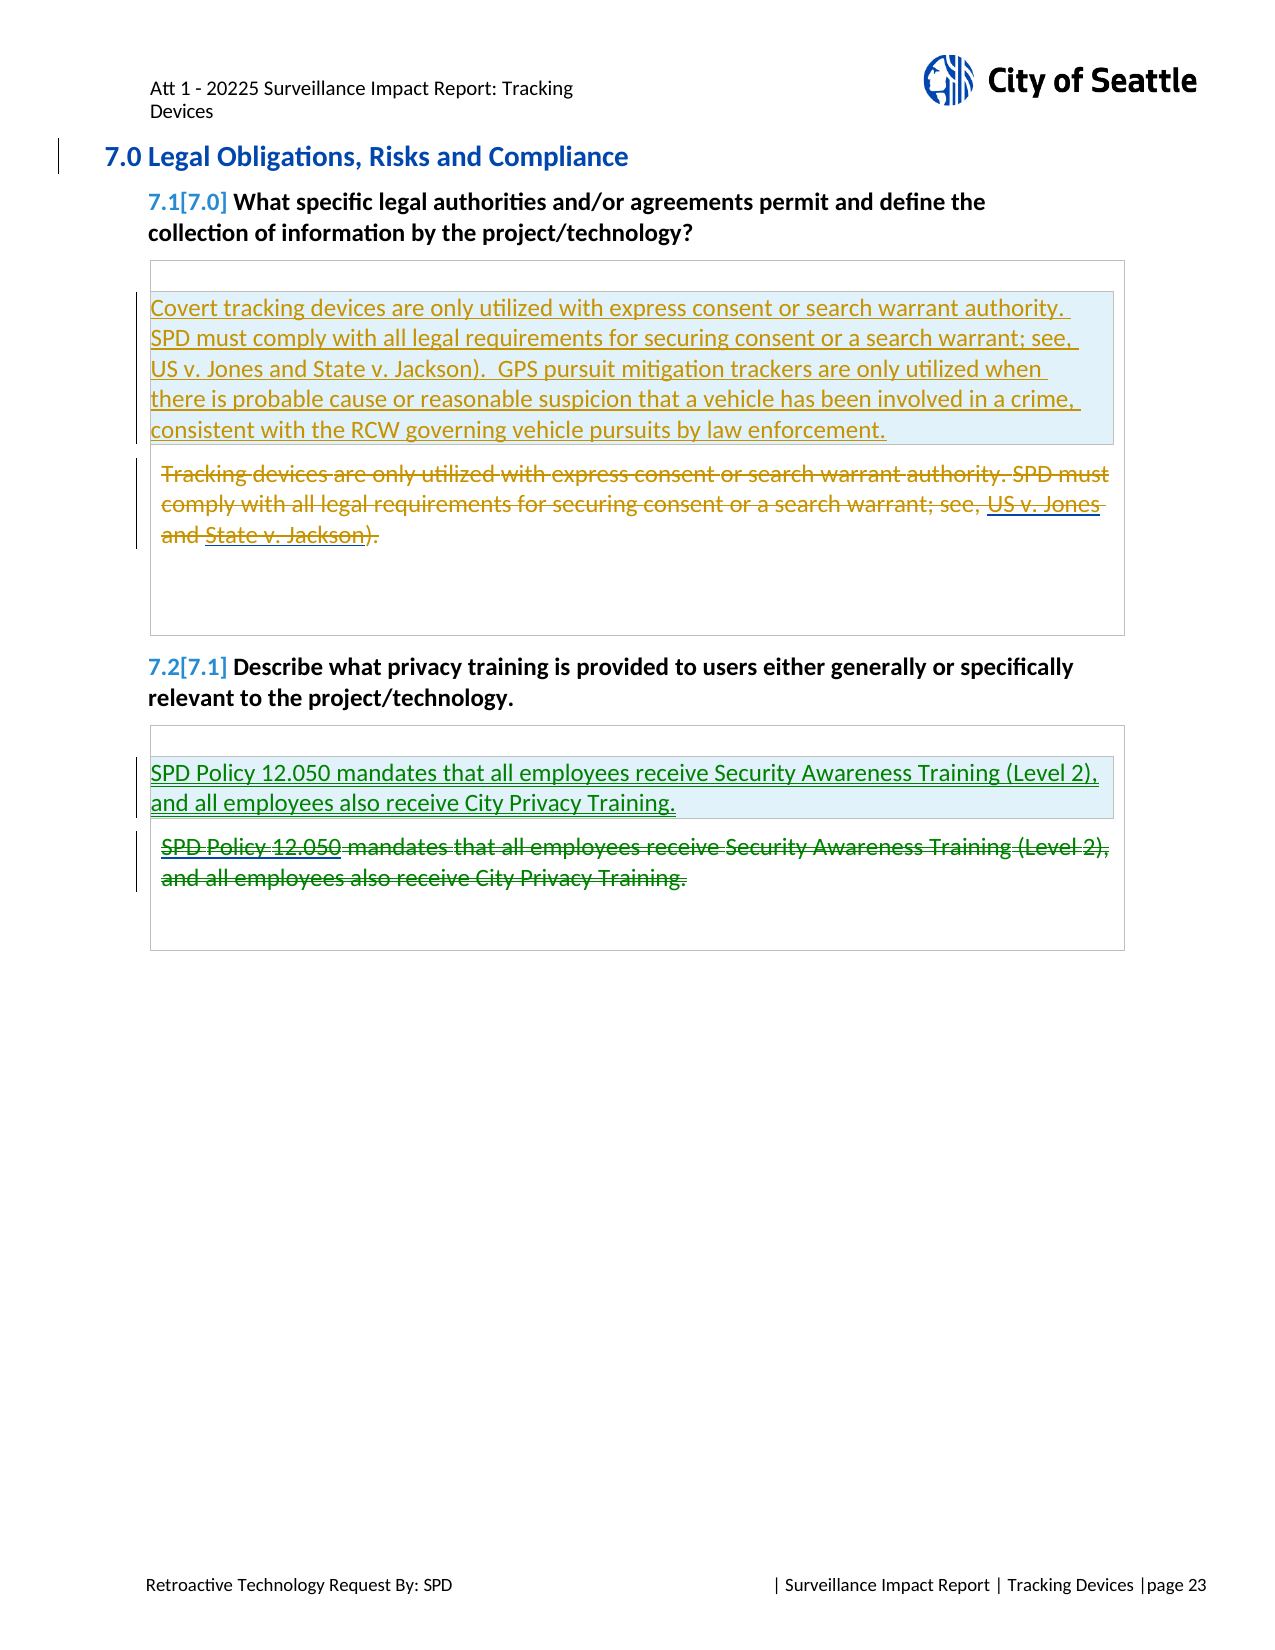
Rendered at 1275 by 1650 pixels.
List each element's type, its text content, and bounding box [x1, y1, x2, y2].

list What specific legal authorities and/or agreements permit and define the collection of information by the project/technology? [148, 186, 1075, 247]
subtitle Legal Obligations, Risks and Compliance [104, 138, 1227, 173]
list Describe what privacy training is provided to users either generally or specifically relevant to the project/technology. [148, 270, 1121, 712]
picture [923, 55, 1197, 106]
